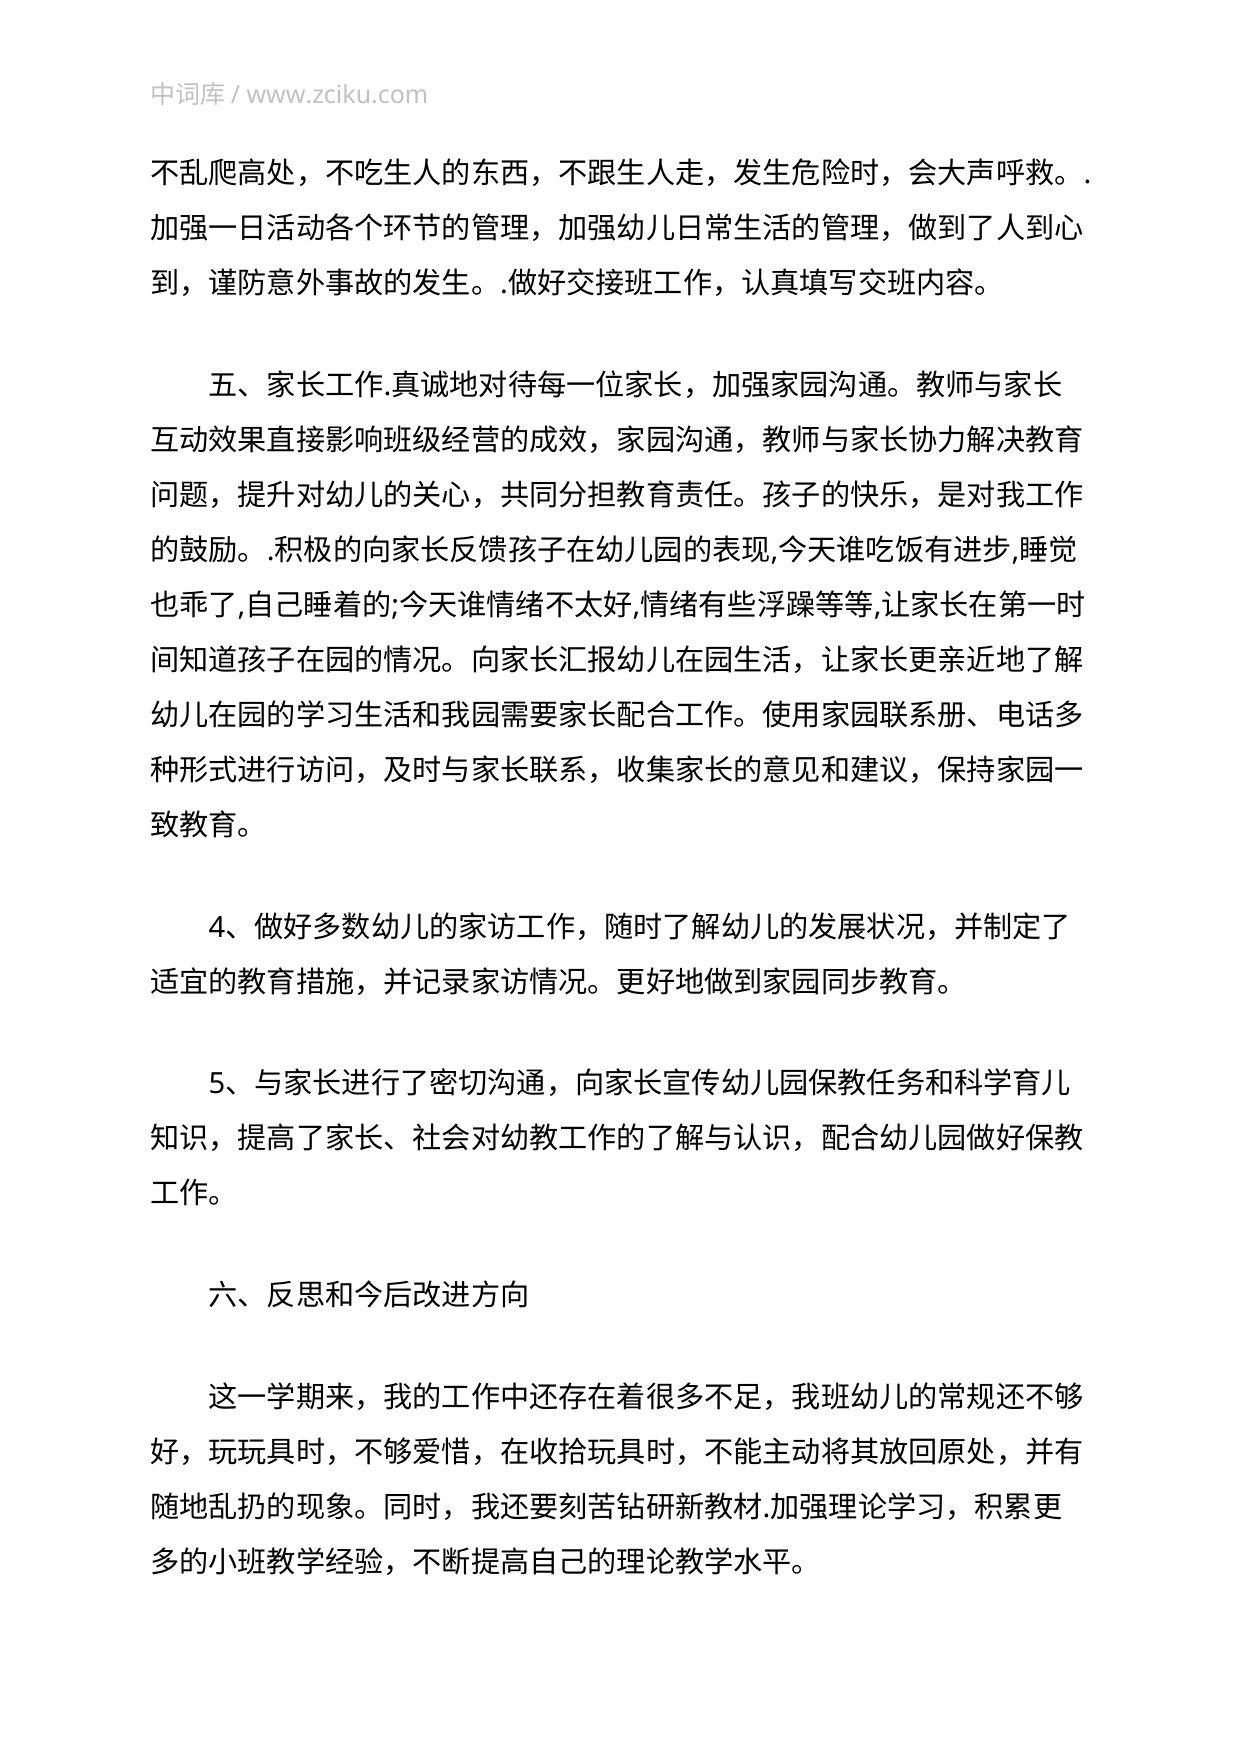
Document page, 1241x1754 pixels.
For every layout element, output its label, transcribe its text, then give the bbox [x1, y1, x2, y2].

text 六、反思和今后改进方向 [150, 1272, 1090, 1314]
text 五、家长工作.真诚地对待每一位家长，加强家园沟通。教师与家长互动效果直接影响班级经营的成效，家园沟通，教师与家长协力解决教育问题，提升对幼儿的关心，共同分担教育责任。孩子的快乐，是对我工作的鼓励。.积极的向家长反馈孩子在幼儿园的表现,今天谁吃饭有进步,睡觉也乖了,自己睡着的;今天谁情绪不太好,情绪有些浮躁等等,让家长在第一时间知道孩子在园的情况。向家长汇报幼儿在园生活，让家长更亲近地了解幼儿在园的学习生活和我园需要家长配合工作。使用家园联系册、电话多种形式进行访问，及时与家长联系，收集家长的意见和建议，保持家园一致教育。 [150, 362, 1090, 844]
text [150, 150, 1090, 302]
text 4、做好多数幼儿的家访工作，随时了解幼儿的发展状况，并制定了适宜的教育措施，并记录家访情况。更好地做到家园同步教育。 [150, 903, 1090, 1000]
text 5、与家长进行了密切沟通，向家长宣传幼儿园保教任务和科学育儿知识，提高了家长、社会对幼教工作的了解与认识，配合幼儿园做好保教工作。 [150, 1060, 1090, 1212]
text 这一学期来，我的工作中还存在着很多不足，我班幼儿的常规还不够好，玩玩具时，不够爱惜，在收拾玩具时，不能主动将其放回原处，并有随地乱扔的现象。同时，我还要刻苦钻研新教材.加强理论学习，积累更多的小班教学经验，不断提高自己的理论教学水平。 [150, 1373, 1090, 1580]
